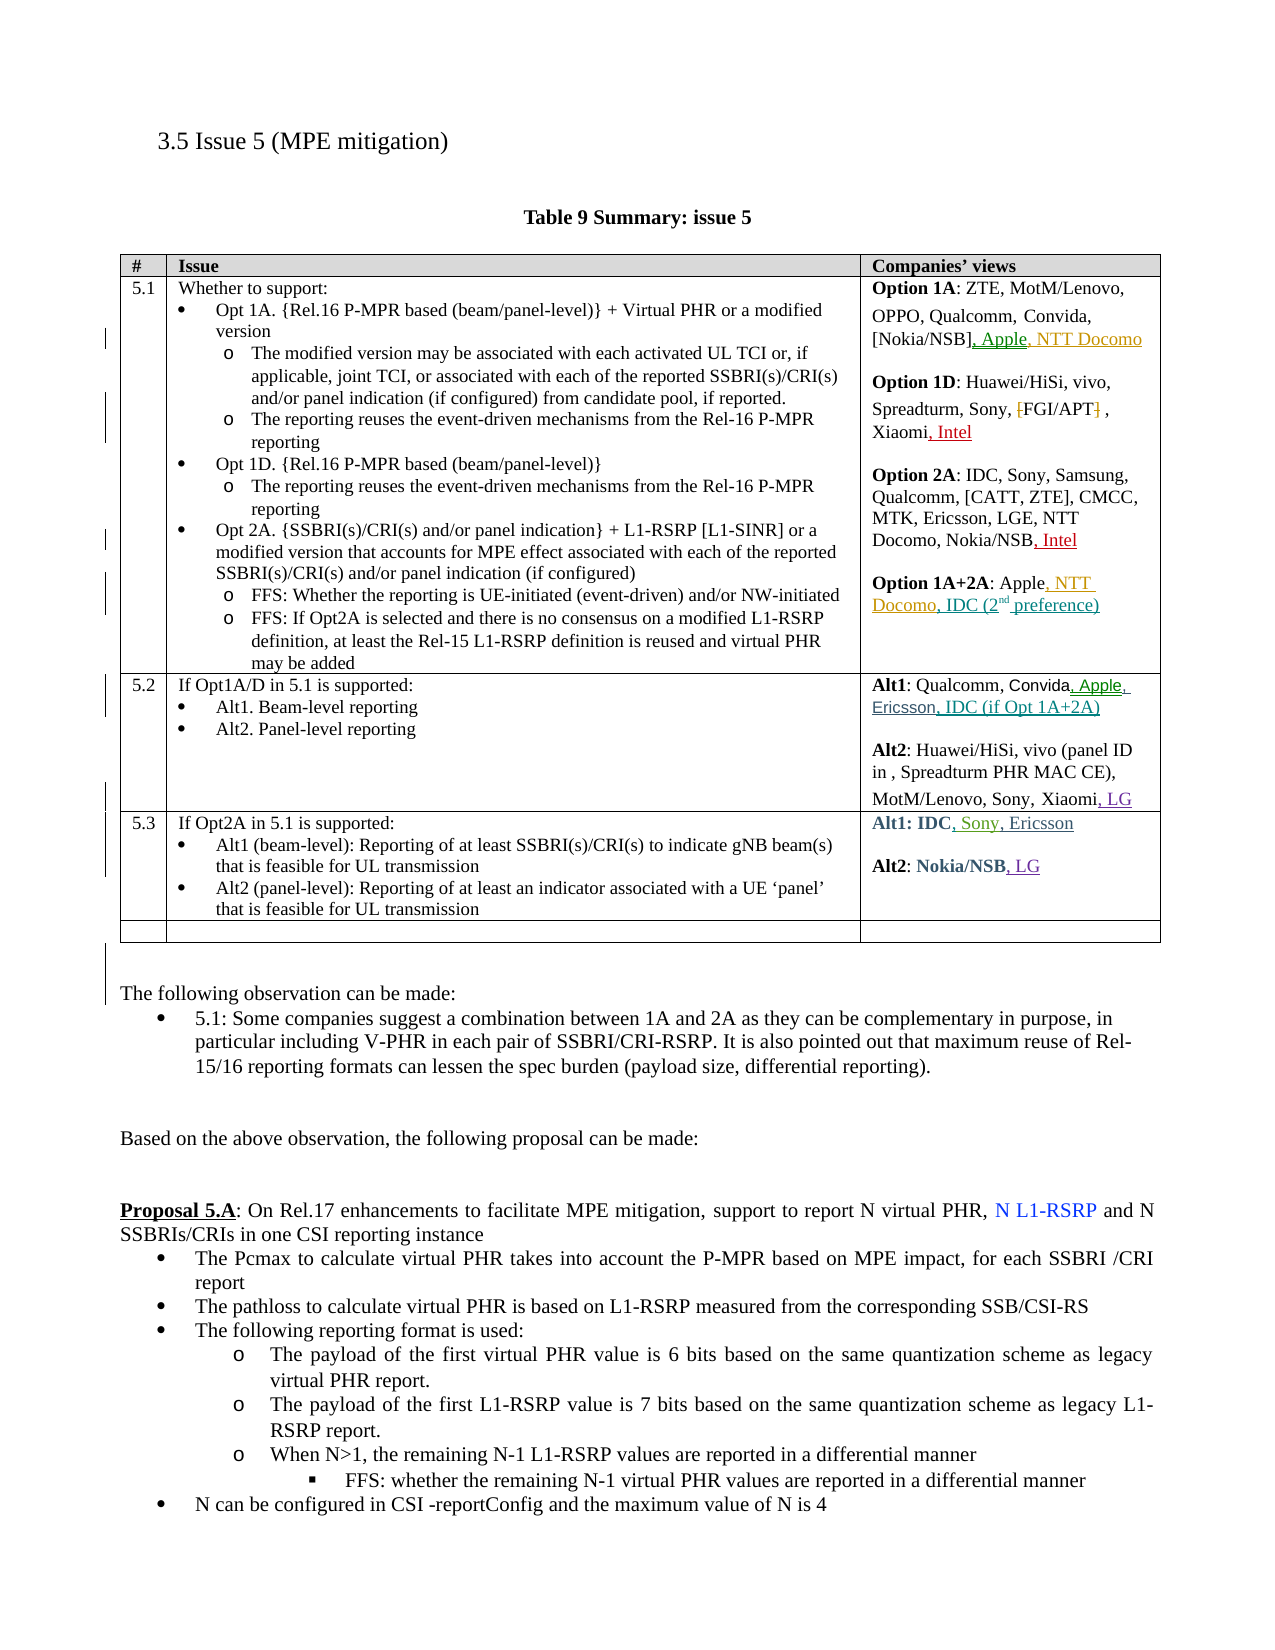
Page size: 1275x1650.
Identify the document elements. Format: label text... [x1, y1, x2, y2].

list FFS: whether the remaining N-1 virtual PHR values are reported in a differential manner [307, 1468, 1155, 1492]
table_cell Alt1: Qualcomm, Convida Alt2: Huawei/HiSi, vivo (panel ID in , Spreadturm PHR MAC CE), MotM/Lenovo, Sony, Xiaomi [861, 674, 1160, 811]
table_header Issue [167, 255, 860, 276]
list The payload of the first L1-RSRP value is 7 bits based on the same quantization scheme as legacy L1-RSRP report. [232, 1392, 1155, 1442]
table_cell Whether to support: Opt 1A. {Rel.16 P-MPR based (beam/panel-level)} + Virtual PHR or a modified version The modified version may be associated with each activated UL TCI or, if applicable, joint TCI, or associated with each of the reported SSBRI(s)/CRI(s) and/or panel indication (if configured) from candidate pool, if reported. The reporting reuses the event-driven mechanisms from the Rel-16 P-MPR reporting Opt 1D. {Rel.16 P-MPR based (beam/panel-level)} The reporting reuses the event-driven mechanisms from the Rel-16 P-MPR reporting Opt 2A. {SSBRI(s)/CRI(s) and/or panel indication} + L1-RSRP [L1-SINR] or a modified version that accounts for MPE effect associated with each of the reported SSBRI(s)/CRI(s) and/or panel indication (if configured) FFS: Whether the reporting is UE-initiated (event-driven) and/or NW-initiated FFS: If Opt2A is selected and there is no consensus on a modified L1-RSRP definition, at least the Rel-15 L1-RSRP definition is reused and virtual PHR may be added [167, 277, 860, 673]
table_header # [121, 255, 166, 276]
table_cell Option 1A: ZTE, MotM/Lenovo, OPPO, Qualcomm, Convida, [Nokia/NSB] Option 1D: Huawei/HiSi, vivo, Spreadturm, Sony, FGI/APT , Xiaomi Option 2A: IDC, Sony, Samsung, Qualcomm, [CATT, ZTE], CMCC, MTK, Ericsson, LGE, NTT Docomo, Nokia/NSB Option 1A+2A: Apple [861, 277, 1160, 673]
table_cell 5.1 [121, 277, 166, 673]
subtitle Issue 5 (MPE mitigation) [157, 122, 1155, 159]
list The pathloss to calculate virtual PHR is based on L1-RSRP measured from the corresponding SSB/CSI-RS [157, 1294, 1155, 1318]
list The following reporting format is used: [157, 1318, 1155, 1342]
table_cell 5.3 [121, 812, 166, 920]
text Proposal 5.A: On Rel.17 enhancements to facilitate MPE mitigation, support to report N virtual PHR, N L1-RSRP and N SSBRIs/CRIs in one CSI reporting instance [120, 1198, 1155, 1246]
list The Pcmax to calculate virtual PHR takes into account the P-MPR based on MPE impact, for each SSBRI /CRI report [157, 1246, 1155, 1294]
table_cell [167, 921, 860, 942]
text Based on the above observation, the following proposal can be made: [120, 1126, 1155, 1150]
list N can be configured in CSI -reportConfig and the maximum value of N is 4 [157, 1492, 1155, 1516]
table_cell 5.2 [121, 674, 166, 811]
table_cell [861, 921, 1160, 942]
table_header Companies’ views [861, 255, 1160, 276]
list The payload of the first virtual PHR value is 6 bits based on the same quantization scheme as legacy virtual PHR report. [232, 1342, 1155, 1392]
list 5.1: Some companies suggest a combination between 1A and 2A as they can be complementary in purpose, in particular including V-PHR in each pair of SSBRI/CRI-RSRP. It is also pointed out that maximum reuse of Rel-15/16 reporting formats can lessen the spec burden (payload size, differential reporting). [157, 1005, 1155, 1078]
table_cell If Opt2A in 5.1 is supported: Alt1 (beam-level): Reporting of at least SSBRI(s)/CRI(s) to indicate gNB beam(s) that is feasible for UL transmission Alt2 (panel-level): Reporting of at least an indicator associated with a UE ‘panel’ that is feasible for UL transmission [167, 812, 860, 920]
text The following observation can be made: [120, 981, 1155, 1005]
table_cell If Opt1A/D in 5.1 is supported: Alt1. Beam-level reporting Alt2. Panel-level reporting [167, 674, 860, 811]
list When N>1, the remaining N-1 L1-RSRP values are reported in a differential manner [232, 1442, 1155, 1468]
table_cell [121, 921, 166, 942]
text Table 9 Summary: issue 5 [120, 198, 1155, 236]
table_cell Alt1: IDC Alt2: Nokia/NSB [861, 812, 1160, 920]
